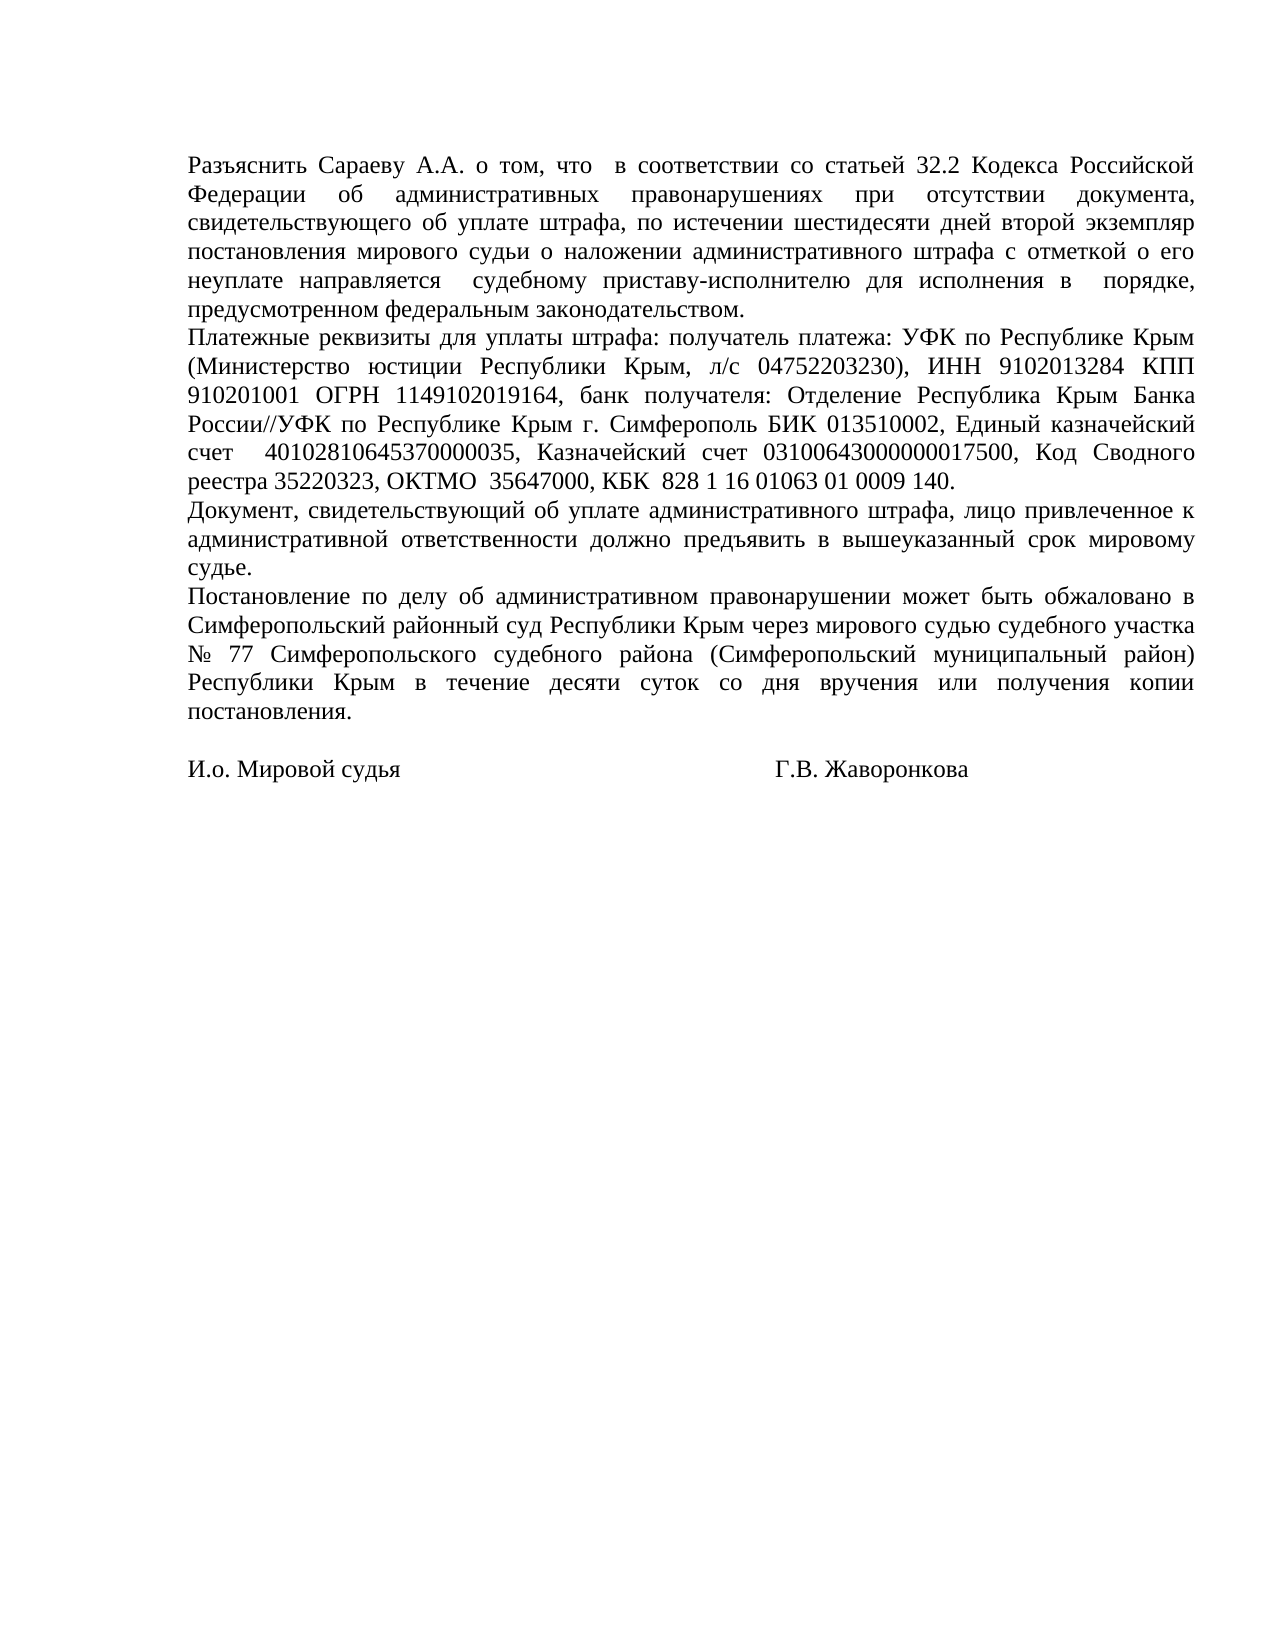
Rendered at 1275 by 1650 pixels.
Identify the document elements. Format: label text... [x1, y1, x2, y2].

text Документ, свидетельствующий об уплате административного штрафа, лицо привлеченное к административной ответственности должно предъявить в вышеуказанный срок мировому судье. [187, 495, 1196, 581]
text Постановление по делу об административном правонарушении может быть обжаловано в Симферопольский районный суд Республики Крым через мирового судью судебного участка № 77 Симферопольского судебного района (Симферопольский муниципальный район) Республики Крым в течение десяти суток со дня вручения или получения копии постановления. [187, 581, 1196, 725]
text Платежные реквизиты для уплаты штрафа: получатель платежа: УФК по Республике Крым (Министерство юстиции Республики Крым, л/с 04752203230), ИНН 9102013284 КПП 910201001 ОГРН 1149102019164, банк получателя: Отделение Республика Крым Банка России//УФК по Республике Крым г. Симферополь БИК 013510002, Единый казначейский счет 40102810645370000035, Казначейский счет 03100643000000017500, Код Сводного реестра 35220323, ОКТМО 35647000, КБК 828 1 16 01063 01 0009 140. [187, 322, 1196, 495]
text И.о. Мировой судья Г.В. Жаворонкова [187, 754, 1196, 782]
text Разъяснить Сараеву А.А. о том, что в соответствии со статьей 32.2 Кодекса Российской Федерации об административных правонарушениях при отсутствии документа, свидетельствующего об уплате штрафа, по истечении шестидесяти дней второй экземпляр постановления мирового судьи о наложении административного штрафа с отметкой о его неуплате направляется судебному приставу-исполнителю для исполнения в порядке, предусмотренном федеральным законодательством. [187, 150, 1196, 322]
